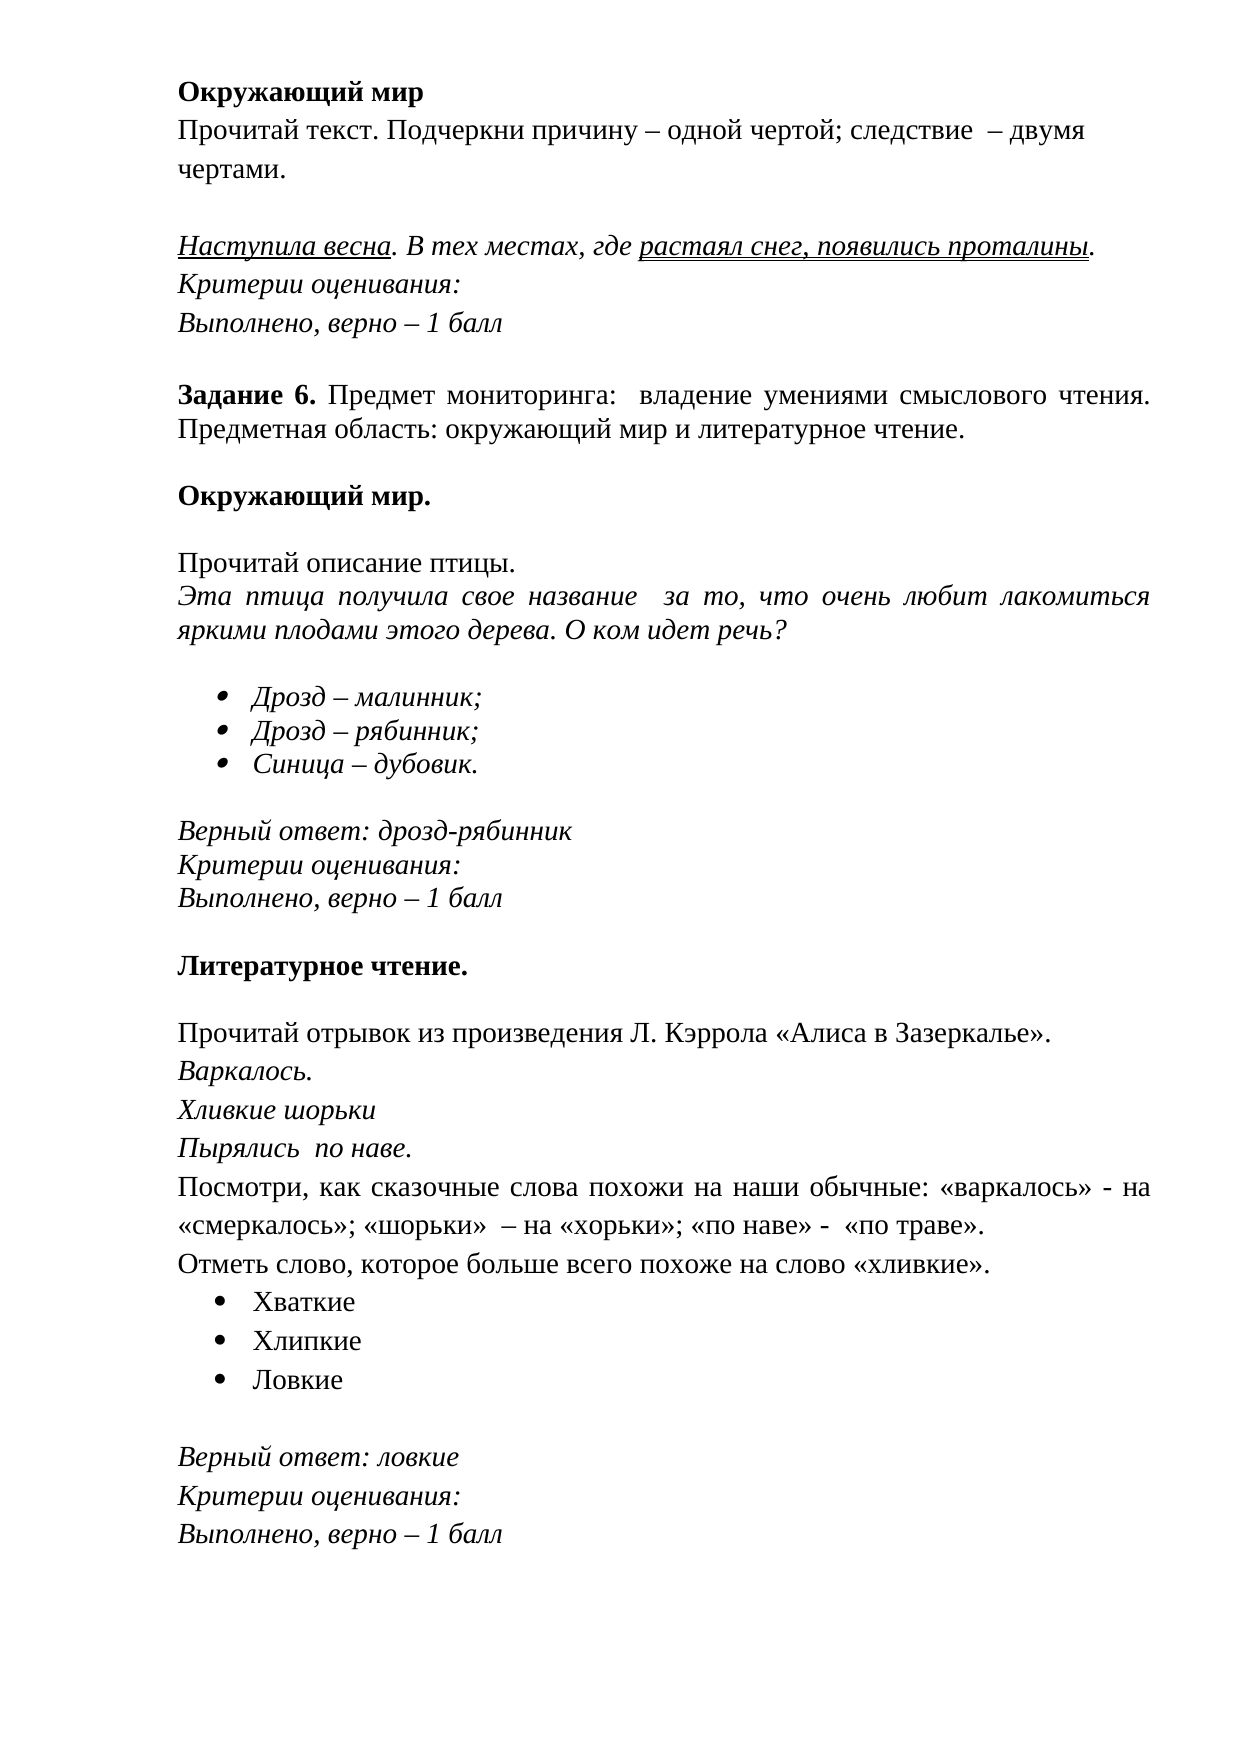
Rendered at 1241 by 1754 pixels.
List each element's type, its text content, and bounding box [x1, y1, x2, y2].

text Литературное чтение. [177, 948, 1152, 981]
text Хливкие шорьки [177, 1092, 1152, 1125]
text Выполнено, верно – 1 балл [177, 1516, 1152, 1550]
text Посмотри, как сказочные слова похожи на наши обычные: «варкалось» - на «смеркалось»; «шорьки» – на «хорьки»; «по наве» - «по траве». [177, 1169, 1152, 1241]
text Эта птица получила свое название за то, что очень любит лакомиться яркими плодами этого дерева. О ком идет речь? [177, 578, 1152, 646]
text Критерии оценивания: [177, 267, 1152, 300]
text Прочитай описание птицы. [177, 545, 1152, 578]
text Критерии оценивания: [177, 847, 1152, 881]
list Ловкие [215, 1362, 1152, 1396]
text Отметь слово, которое больше всего похоже на слово «хливкие». [177, 1246, 1152, 1279]
text Прочитай отрывок из произведения Л. Кэррола «Алиса в Зазеркалье». [177, 1015, 1152, 1048]
text Наступила весна. В тех местах, где растаял снег, появились проталины. [177, 228, 1152, 262]
list Дрозд – малинник; [215, 679, 1152, 713]
list Синица – дубовик. [215, 746, 1152, 780]
text Выполнено, верно – 1 балл [177, 305, 1152, 339]
text Критерии оценивания: [177, 1478, 1152, 1511]
text Верный ответ: дрозд-рябинник [177, 813, 1152, 847]
text Верный ответ: ловкие [177, 1439, 1152, 1473]
text Выполнено, верно – 1 балл [177, 881, 1152, 914]
text Прочитай текст. Подчеркни причину – одной чертой; следствие – двумя чертами. [177, 112, 1152, 184]
list Хлипкие [215, 1323, 1152, 1357]
text Окружающий мир. [177, 478, 1152, 511]
text Задание 6. Предмет мониторинга: владение умениями смыслового чтения. Предметная область: окружающий мир и литературное чтение. [177, 377, 1152, 444]
list Дрозд – рябинник; [215, 713, 1152, 746]
text Варкалось. [177, 1053, 1152, 1087]
text Окружающий мир [177, 74, 1152, 107]
text Пырялись по наве. [177, 1130, 1152, 1164]
list Хваткие [215, 1284, 1152, 1318]
